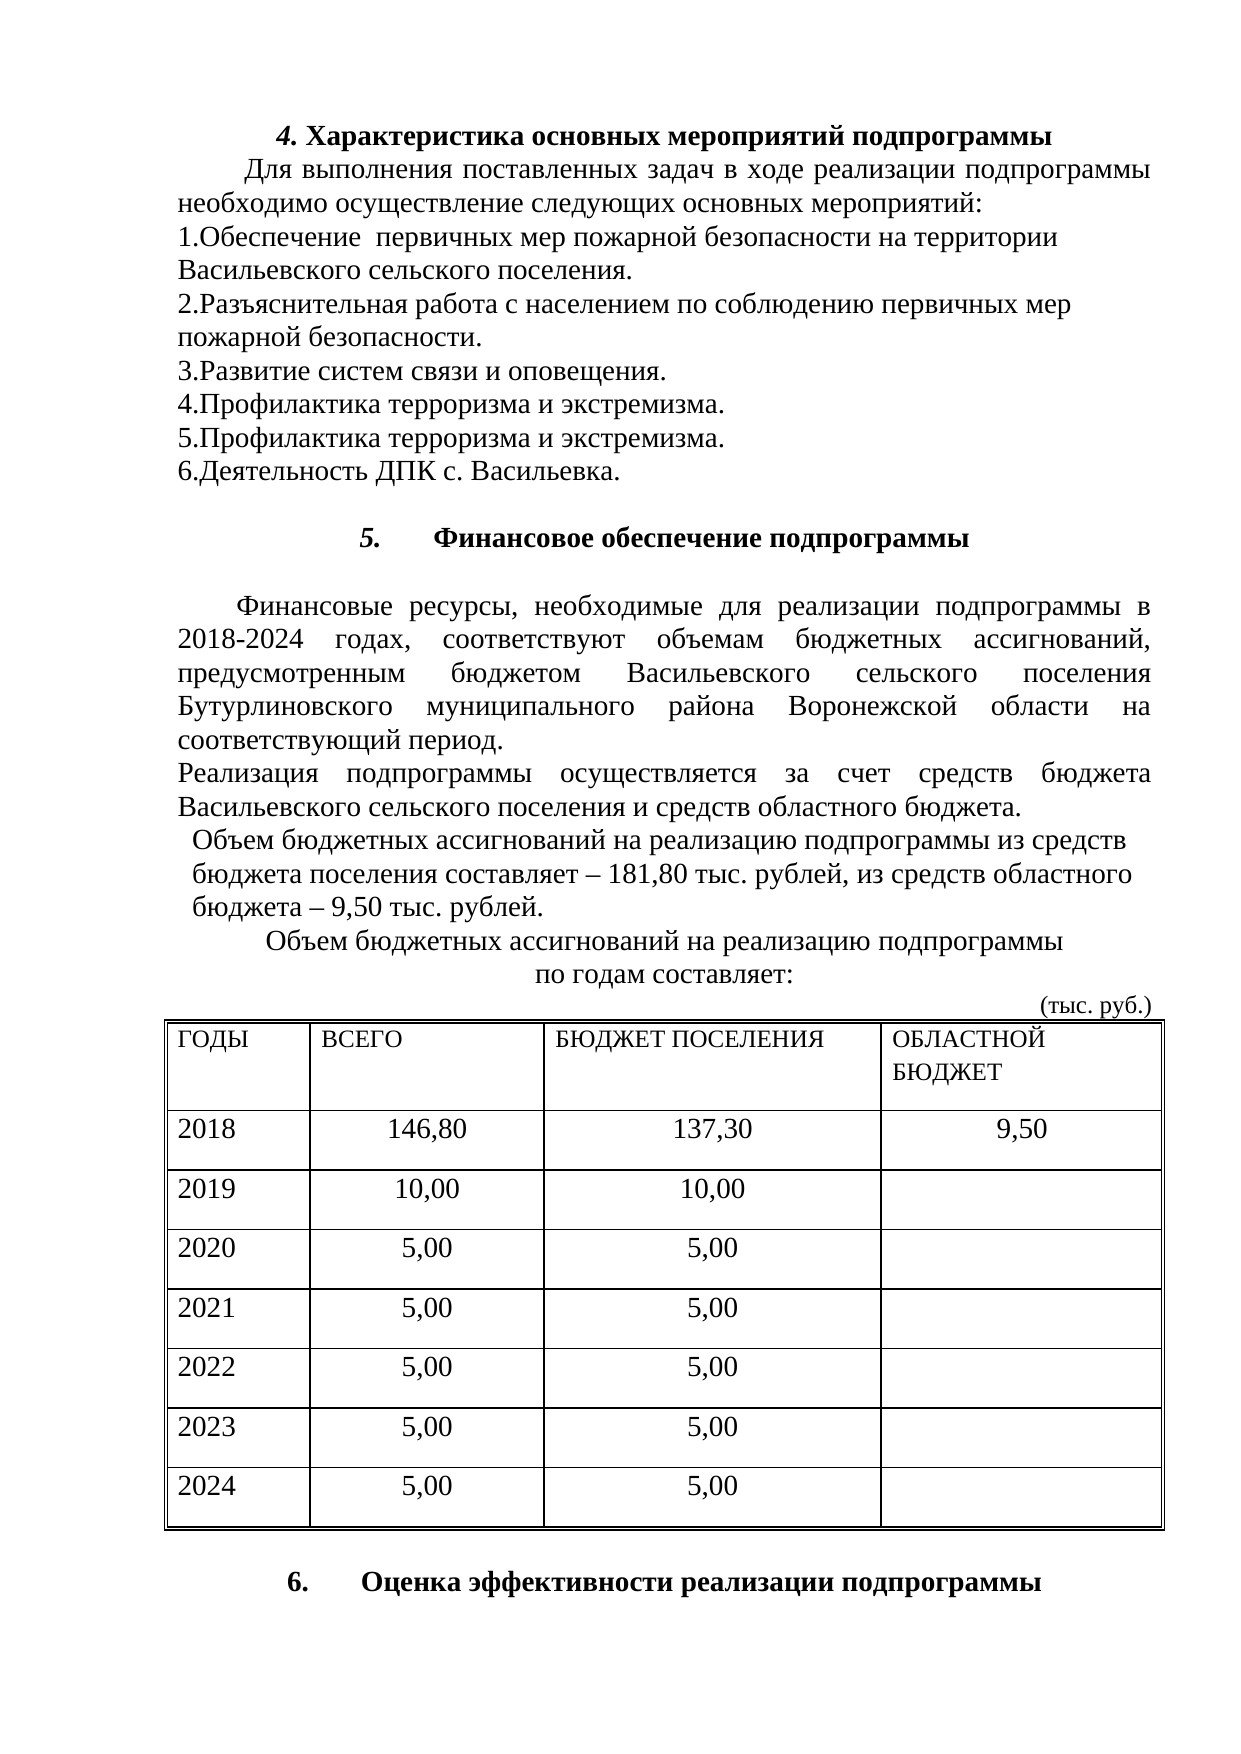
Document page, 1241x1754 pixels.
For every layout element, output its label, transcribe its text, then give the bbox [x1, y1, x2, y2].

table_cell 5,00 [311, 1349, 543, 1407]
table_cell [882, 1409, 1161, 1467]
table_cell 5,00 [545, 1230, 880, 1288]
table_header вСЕГО [311, 1024, 543, 1110]
text Реализация подпрограммы осуществляется за счет средств бюджета Васильевского сельского поселения и средств областного бюджета. [177, 755, 1152, 822]
table_cell [882, 1171, 1161, 1229]
table_cell 2021 [168, 1290, 309, 1348]
table_cell 2024 [168, 1468, 309, 1526]
table_cell [882, 1230, 1161, 1288]
list 1.Обеспечение первичных мер пожарной безопасности на территории Васильевского сельского поселения. [177, 219, 1152, 286]
table_cell [882, 1349, 1161, 1407]
table_cell [882, 1290, 1161, 1348]
text (тыс. руб.) [177, 990, 1152, 1019]
table_cell 5,00 [545, 1468, 880, 1526]
text 4. Характеристика основных мероприятий подпрограммы [177, 118, 1152, 152]
table_cell [882, 1468, 1161, 1526]
table_cell 5,00 [311, 1409, 543, 1467]
table_cell 5,00 [545, 1349, 880, 1407]
table_cell 2023 [168, 1409, 309, 1467]
table_cell 2022 [168, 1349, 309, 1407]
list 5.Профилактика терроризма и экстремизма. [177, 420, 1152, 453]
text Для выполнения поставленных задач в ходе реализации подпрограммы необходимо осуществление следующих основных мероприятий: [177, 152, 1152, 219]
list 2.Разъяснительная работа с населением по соблюдению первичных мер пожарной безопасности. [177, 286, 1152, 353]
text Объем бюджетных ассигнований на реализацию подпрограммы [177, 923, 1152, 957]
list Оценка эффективности реализации подпрограммы [177, 1564, 1152, 1598]
table_cell 2019 [168, 1171, 309, 1229]
table_cell 5,00 [545, 1290, 880, 1348]
table_cell 146,80 [311, 1111, 543, 1169]
text по годам составляет: [177, 957, 1152, 990]
table_cell 10,00 [311, 1171, 543, 1229]
list 3.Развитие систем связи и оповещения. [177, 353, 1152, 386]
table_header ГОДЫ [168, 1024, 309, 1110]
table_cell 5,00 [311, 1468, 543, 1526]
text 6.Деятельность ДПК с. Васильевка. [177, 453, 1152, 487]
table_cell 5,00 [311, 1290, 543, 1348]
table_cell 5,00 [545, 1409, 880, 1467]
table_cell 137,30 [545, 1111, 880, 1169]
text Финансовые ресурсы, необходимые для реализации подпрограммы в 2018-2024 годах, соответствуют объемам бюджетных ассигнований, предусмотренным бюджетом Васильевского сельского поселения Бутурлиновского муниципального района Воронежской области на соответствующий период. [177, 588, 1152, 755]
list 4.Профилактика терроризма и экстремизма. [177, 386, 1152, 420]
table_cell 2018 [168, 1111, 309, 1169]
table_header БЮДЖЕТ ПОСЕЛЕНИЯ [545, 1024, 880, 1110]
table_cell 5,00 [311, 1230, 543, 1288]
table_cell 10,00 [545, 1171, 880, 1229]
text Объем бюджетных ассигнований на реализацию подпрограммы из средств бюджета поселения составляет – 181,80 тыс. рублей, из средств областного бюджета – 9,50 тыс. рублей. [192, 822, 1152, 923]
table_header ОБЛАСТНОЙ БЮДЖЕТ [882, 1024, 1161, 1110]
table_cell 9,50 [882, 1111, 1161, 1169]
table_cell 2020 [168, 1230, 309, 1288]
list Финансовое обеспечение подпрограммы [177, 521, 1152, 554]
